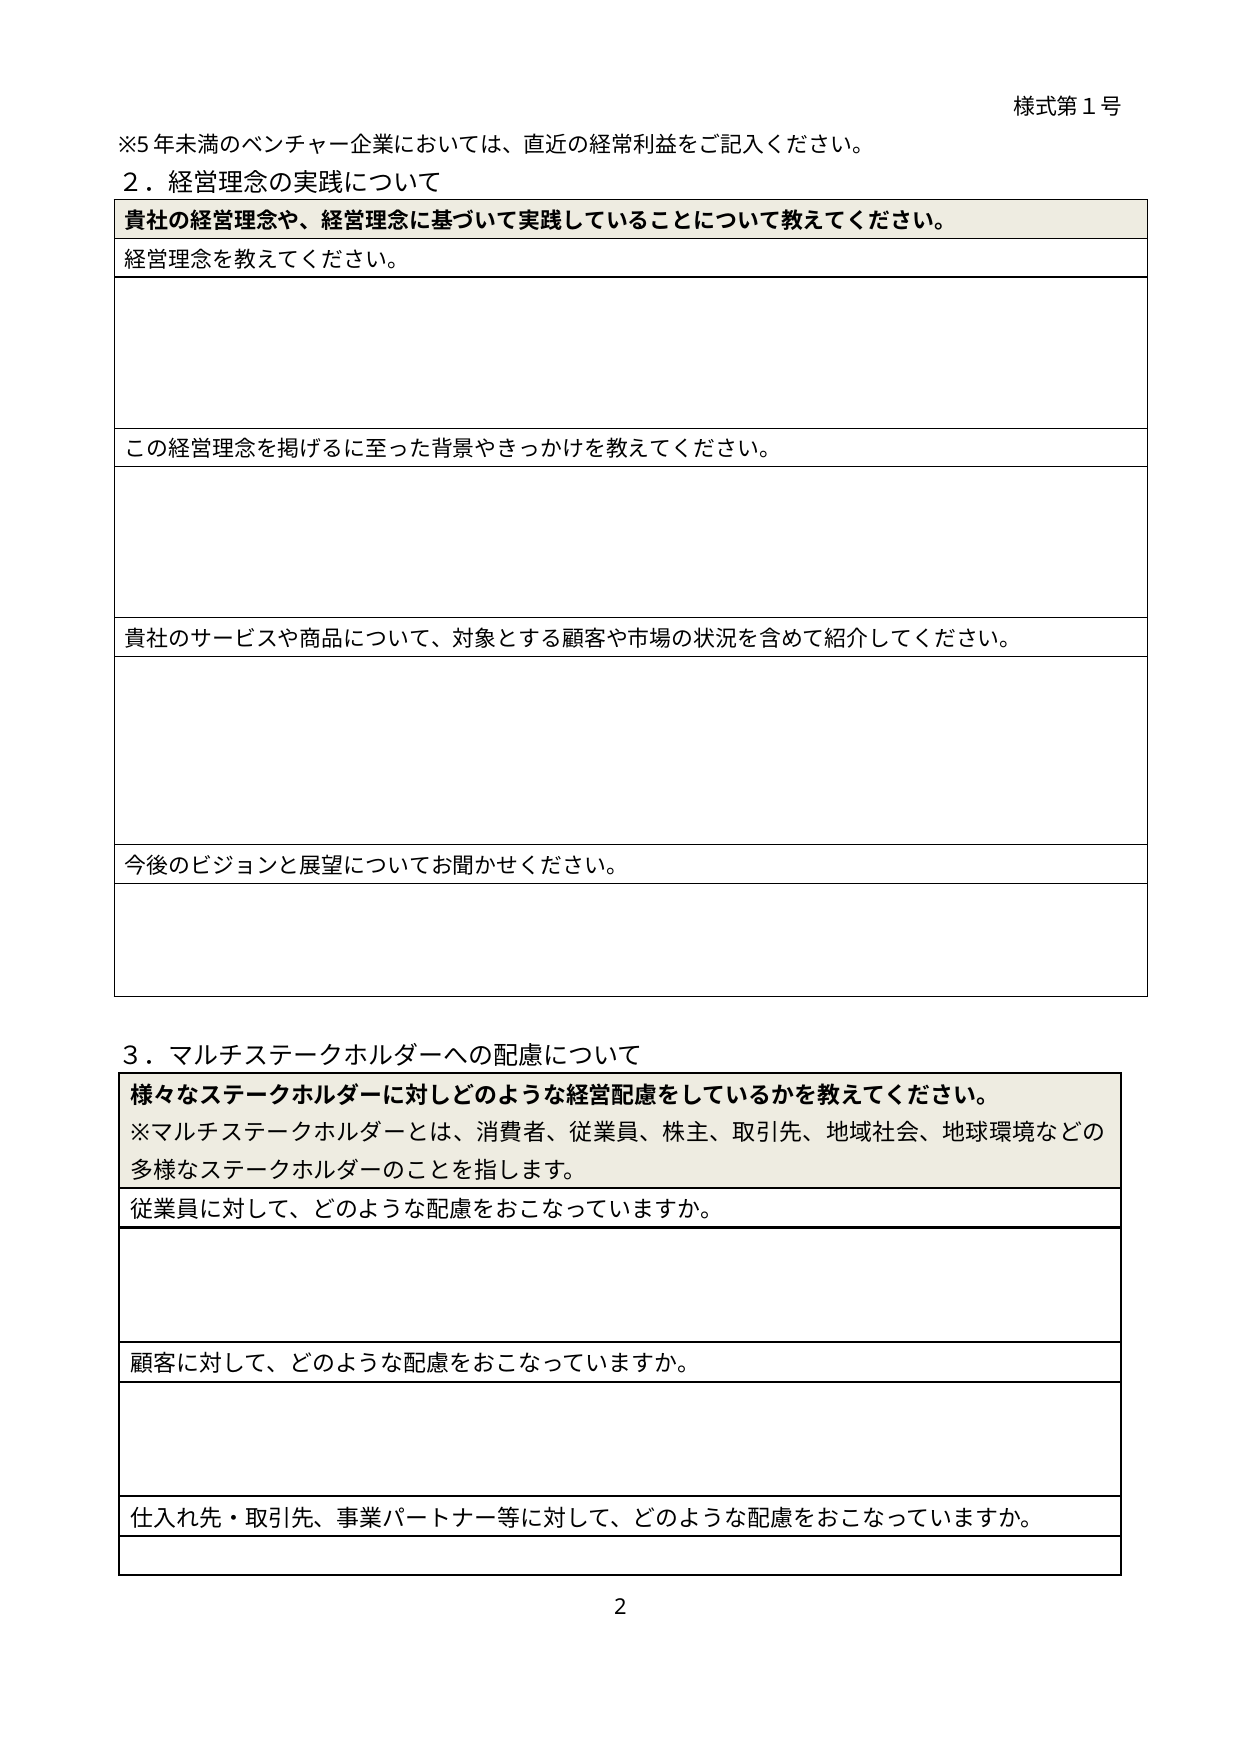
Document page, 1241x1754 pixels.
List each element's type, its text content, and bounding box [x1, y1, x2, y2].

table_cell [120, 1537, 1120, 1574]
table_cell [120, 1229, 1120, 1341]
table_cell 貴社のサービスや商品について、対象とする顧客や市場の状況を含めて紹介してください。 [115, 618, 1147, 656]
table_header 貴社の経営理念や、経営理念に基づいて実践していることについて教えてください。 [115, 200, 1147, 238]
table_cell [115, 884, 1147, 996]
text ３．マルチステークホルダーへの配慮について [118, 1035, 1122, 1072]
table_cell [115, 278, 1147, 427]
table_cell 顧客に対して、どのような配慮をおこなっていますか。 [120, 1343, 1120, 1381]
table_cell この経営理念を掲げるに至った背景やきっかけを教えてください。 [115, 429, 1147, 466]
table_cell [120, 1383, 1120, 1495]
table_cell [115, 467, 1147, 617]
table_cell [115, 657, 1147, 844]
table_cell 今後のビジョンと展望についてお聞かせください。 [115, 845, 1147, 883]
text ※5年未満のベンチャー企業においては、直近の経常利益をご記入ください。 [118, 124, 1122, 162]
table_header 様々なステークホルダーに対しどのような経営配慮をしているかを教えてください。 ※マルチステークホルダーとは、消費者、従業員、株主、取引先、地域社会、地球環境などの多様なステークホルダーのことを指します。 [120, 1074, 1120, 1187]
table_cell 従業員に対して、どのような配慮をおこなっていますか。 [120, 1189, 1120, 1226]
table_cell 仕入れ先・取引先、事業パートナー等に対して、どのような配慮をおこなっていますか。 [120, 1497, 1120, 1535]
text ２．経営理念の実践について [118, 162, 1122, 199]
table_cell 経営理念を教えてください。 [115, 239, 1147, 276]
